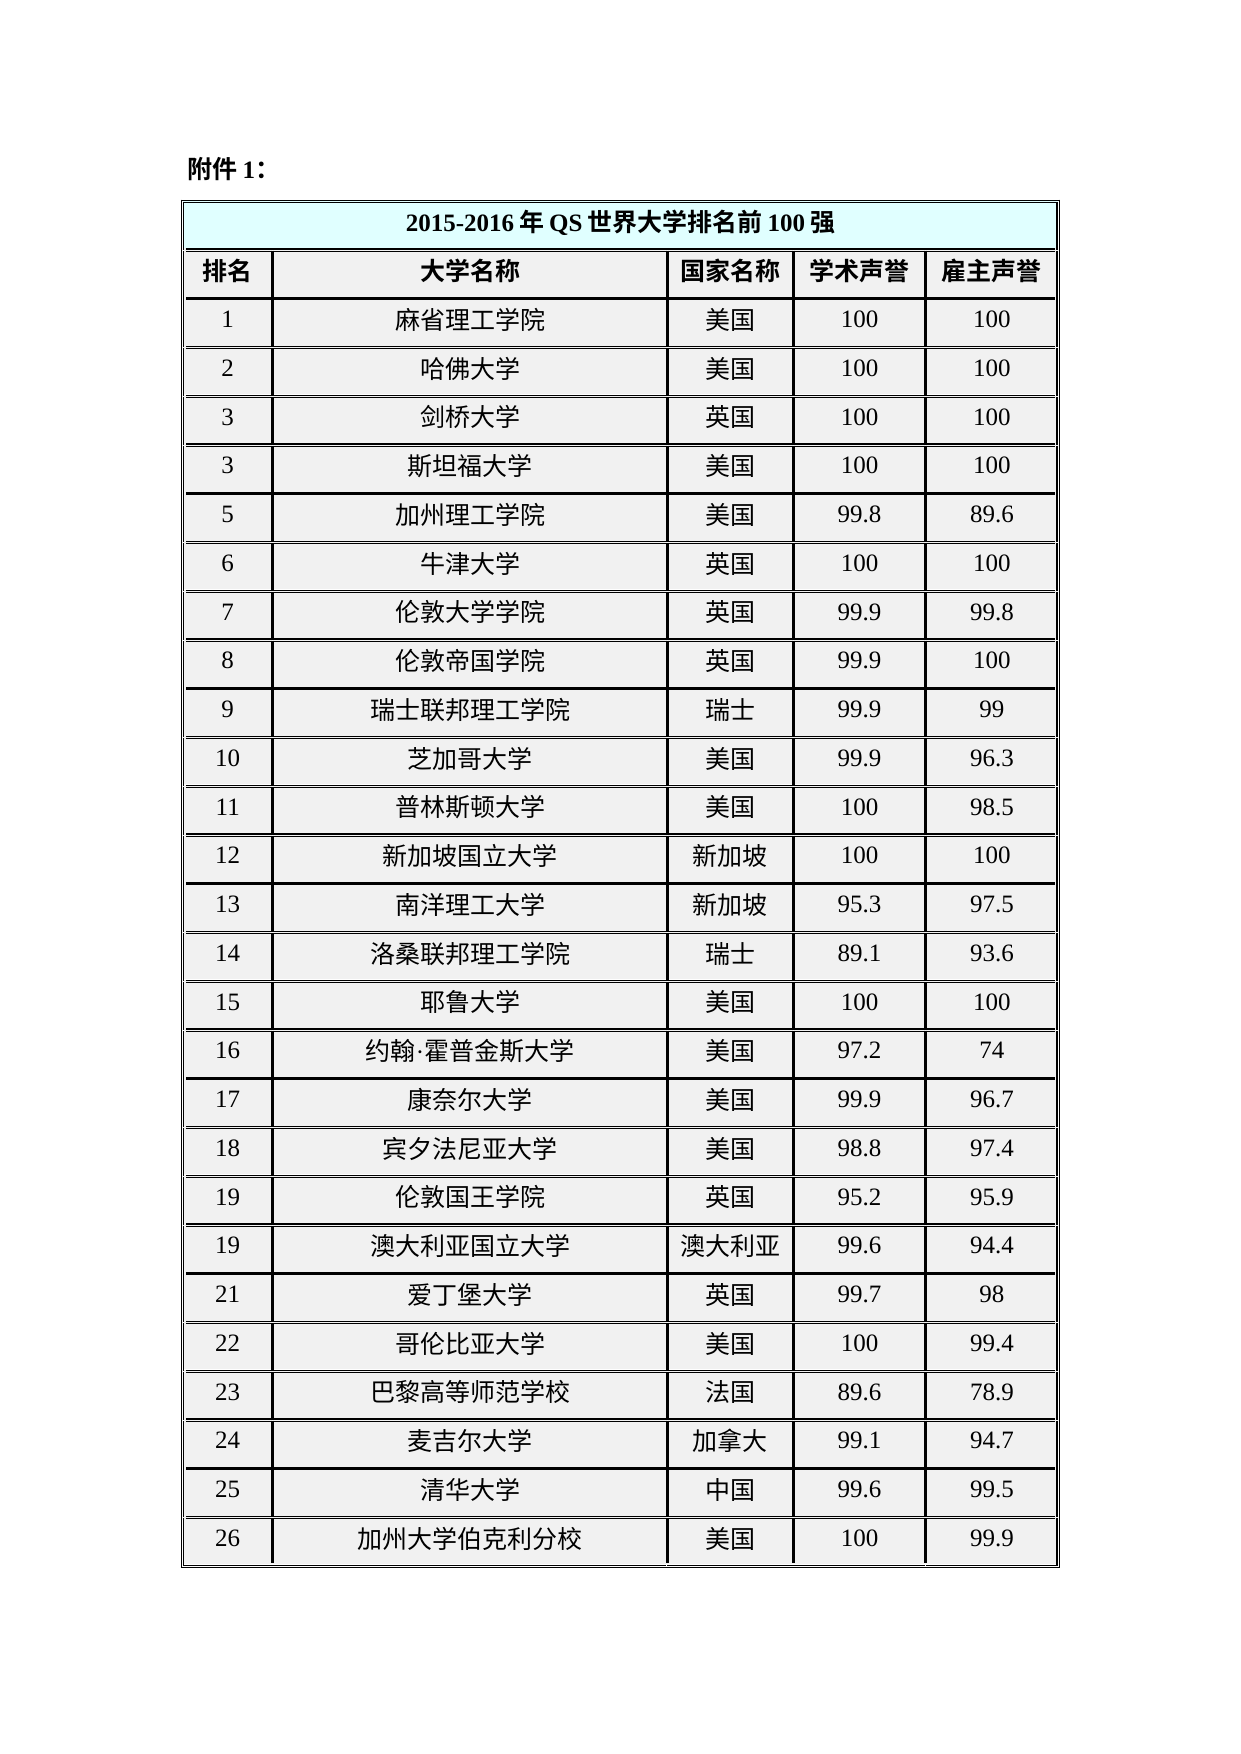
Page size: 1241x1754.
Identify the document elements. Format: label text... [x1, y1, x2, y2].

table_cell 93.6 [925, 931, 1058, 979]
table_cell 麻省理工学院 [274, 300, 666, 346]
table_cell 26 [183, 1516, 272, 1564]
table_cell 美国 [667, 1519, 793, 1564]
table_cell 美国 [669, 1324, 792, 1369]
table_cell 大学名称 [274, 252, 666, 297]
table_cell 美国 [669, 1032, 792, 1077]
table_cell 康奈尔大学 [274, 1080, 666, 1126]
table_cell 澳大利亚 [669, 1227, 792, 1272]
table_cell 21 [184, 1272, 271, 1321]
table_cell 英国 [669, 1178, 792, 1223]
table_cell 22 [183, 1321, 272, 1369]
table_cell 100 [795, 544, 924, 589]
table_cell 英国 [669, 642, 792, 687]
table_cell 97.4 [925, 1126, 1058, 1174]
table_header 2015-2016年QS世界大学排名前100强 [184, 203, 1056, 248]
table_cell 瑞士 [669, 934, 792, 979]
table_cell 芝加哥大学 [274, 739, 666, 784]
table_cell 12 [184, 833, 271, 882]
table_cell 100 [927, 980, 1057, 1028]
table_cell 哥伦比亚大学 [274, 1324, 666, 1369]
table_cell 11 [184, 785, 271, 833]
table_cell 100 [795, 837, 924, 882]
table_cell 19 [184, 1223, 271, 1272]
table_cell 99.7 [795, 1275, 924, 1321]
table_cell 100 [795, 447, 924, 492]
table_cell 99.9 [795, 1080, 924, 1126]
table_cell 100 [795, 1324, 924, 1369]
table_cell 99.9 [925, 1516, 1058, 1564]
table_cell 宾夕法尼亚大学 [274, 1129, 666, 1174]
table_cell 99.6 [795, 1470, 924, 1516]
table_cell 100 [795, 300, 924, 346]
table_cell 89.1 [795, 934, 924, 979]
table_cell 洛桑联邦理工学院 [274, 934, 666, 979]
table_cell 美国 [669, 300, 792, 346]
table_cell 24 [184, 1418, 271, 1467]
table_cell 美国 [669, 739, 792, 784]
table_cell 学术声誉 [795, 252, 924, 297]
table_cell 英国 [669, 398, 792, 443]
table_cell 3 [184, 443, 271, 492]
table_cell 英国 [669, 593, 792, 638]
table_cell 95.2 [795, 1178, 924, 1223]
table_cell 100 [795, 788, 924, 833]
table_cell 雇主声誉 [927, 248, 1057, 297]
table_cell 10 [183, 736, 272, 784]
table_cell 麦吉尔大学 [274, 1422, 666, 1467]
table_cell 94.7 [927, 1418, 1057, 1467]
table_cell 美国 [669, 1129, 792, 1174]
table_cell 100 [927, 395, 1057, 443]
table_cell 100 [795, 398, 924, 443]
table_cell 牛津大学 [274, 544, 666, 589]
table_cell 新加坡 [669, 837, 792, 882]
table_cell 加州理工学院 [274, 495, 666, 541]
table_cell 瑞士 [669, 690, 792, 736]
table_cell 18 [183, 1126, 272, 1174]
table_cell 99 [927, 687, 1056, 736]
table_cell 1 [184, 297, 271, 346]
table_cell 剑桥大学 [274, 398, 666, 443]
table_cell 99.9 [795, 593, 924, 638]
table_cell 3 [184, 395, 271, 443]
table_cell 瑞士联邦理工学院 [274, 690, 666, 736]
table_cell 19 [184, 1175, 271, 1223]
table_cell 96.3 [925, 736, 1058, 784]
table_cell 16 [184, 1028, 271, 1077]
table_cell 伦敦帝国学院 [274, 642, 666, 687]
table_cell 17 [184, 1077, 271, 1126]
table_cell 99.8 [795, 495, 924, 541]
table_cell 99.9 [795, 739, 924, 784]
table_cell 清华大学 [274, 1470, 666, 1516]
table_cell 爱丁堡大学 [274, 1275, 666, 1321]
table_cell 100 [927, 638, 1057, 687]
table_cell 南洋理工大学 [274, 885, 666, 931]
table_cell 伦敦大学学院 [274, 593, 666, 638]
table_cell 99.9 [795, 642, 924, 687]
table_cell 耶鲁大学 [274, 983, 666, 1028]
table_cell 25 [184, 1467, 271, 1516]
table_cell 100 [927, 443, 1057, 492]
table_cell 普林斯顿大学 [274, 788, 666, 833]
table_cell 英国 [669, 1275, 792, 1321]
table_cell 2 [183, 346, 272, 394]
table_cell 伦敦国王学院 [274, 1178, 666, 1223]
table_cell 100 [795, 349, 924, 394]
table_cell 100 [925, 346, 1058, 394]
table_cell 98.8 [795, 1129, 924, 1174]
table_cell 100 [795, 983, 924, 1028]
table_cell 9 [184, 687, 271, 736]
table_cell 美国 [669, 788, 792, 833]
table_cell 100 [927, 833, 1057, 882]
table_cell 英国 [669, 544, 792, 589]
table_cell 哈佛大学 [274, 349, 666, 394]
table_cell 74 [927, 1028, 1057, 1077]
table_cell 约翰·霍普金斯大学 [274, 1032, 666, 1077]
table_cell 澳大利亚国立大学 [274, 1227, 666, 1272]
table_cell 5 [184, 492, 271, 541]
table_cell 新加坡国立大学 [274, 837, 666, 882]
table_cell 美国 [669, 1080, 792, 1126]
table_cell 中国 [669, 1470, 792, 1516]
table_cell 法国 [669, 1373, 792, 1418]
table_cell 6 [183, 541, 272, 589]
table_cell 14 [183, 931, 272, 979]
table_cell 99.1 [795, 1422, 924, 1467]
table_cell 排名 [184, 248, 271, 297]
table_cell 美国 [669, 495, 792, 541]
table_cell 国家名称 [669, 252, 792, 297]
table_cell 99.5 [927, 1467, 1056, 1516]
table_cell 100 [793, 1519, 925, 1564]
table_cell 78.9 [927, 1370, 1057, 1418]
table_cell 100 [927, 297, 1056, 346]
table_cell 13 [184, 882, 271, 931]
table_cell 97.5 [927, 882, 1056, 931]
table_cell 7 [184, 590, 271, 638]
table_cell 15 [184, 980, 271, 1028]
table_cell 98 [927, 1272, 1056, 1321]
table_cell 巴黎高等师范学校 [274, 1373, 666, 1418]
table_cell 美国 [669, 349, 792, 394]
table_cell 95.9 [927, 1175, 1057, 1223]
table_cell 斯坦福大学 [274, 447, 666, 492]
table_cell 8 [184, 638, 271, 687]
table_cell 97.2 [795, 1032, 924, 1077]
table_cell 99.6 [795, 1227, 924, 1272]
table_cell 99.9 [795, 690, 924, 736]
table_cell 94.4 [927, 1223, 1057, 1272]
table_cell 89.6 [795, 1373, 924, 1418]
table_cell 加拿大 [669, 1422, 792, 1467]
table_cell 新加坡 [669, 885, 792, 931]
table_cell 89.6 [927, 492, 1056, 541]
table_cell 96.7 [927, 1077, 1056, 1126]
table_cell 95.3 [795, 885, 924, 931]
table_cell 99.8 [927, 590, 1057, 638]
table_cell 美国 [669, 447, 792, 492]
table_cell 加州大学伯克利分校 [272, 1519, 667, 1564]
table_cell 美国 [669, 983, 792, 1028]
text 附件1： [187, 150, 1053, 186]
table_cell 98.5 [927, 785, 1057, 833]
table_cell 99.4 [925, 1321, 1058, 1369]
table_cell 23 [184, 1370, 271, 1418]
table_cell 100 [925, 541, 1058, 589]
